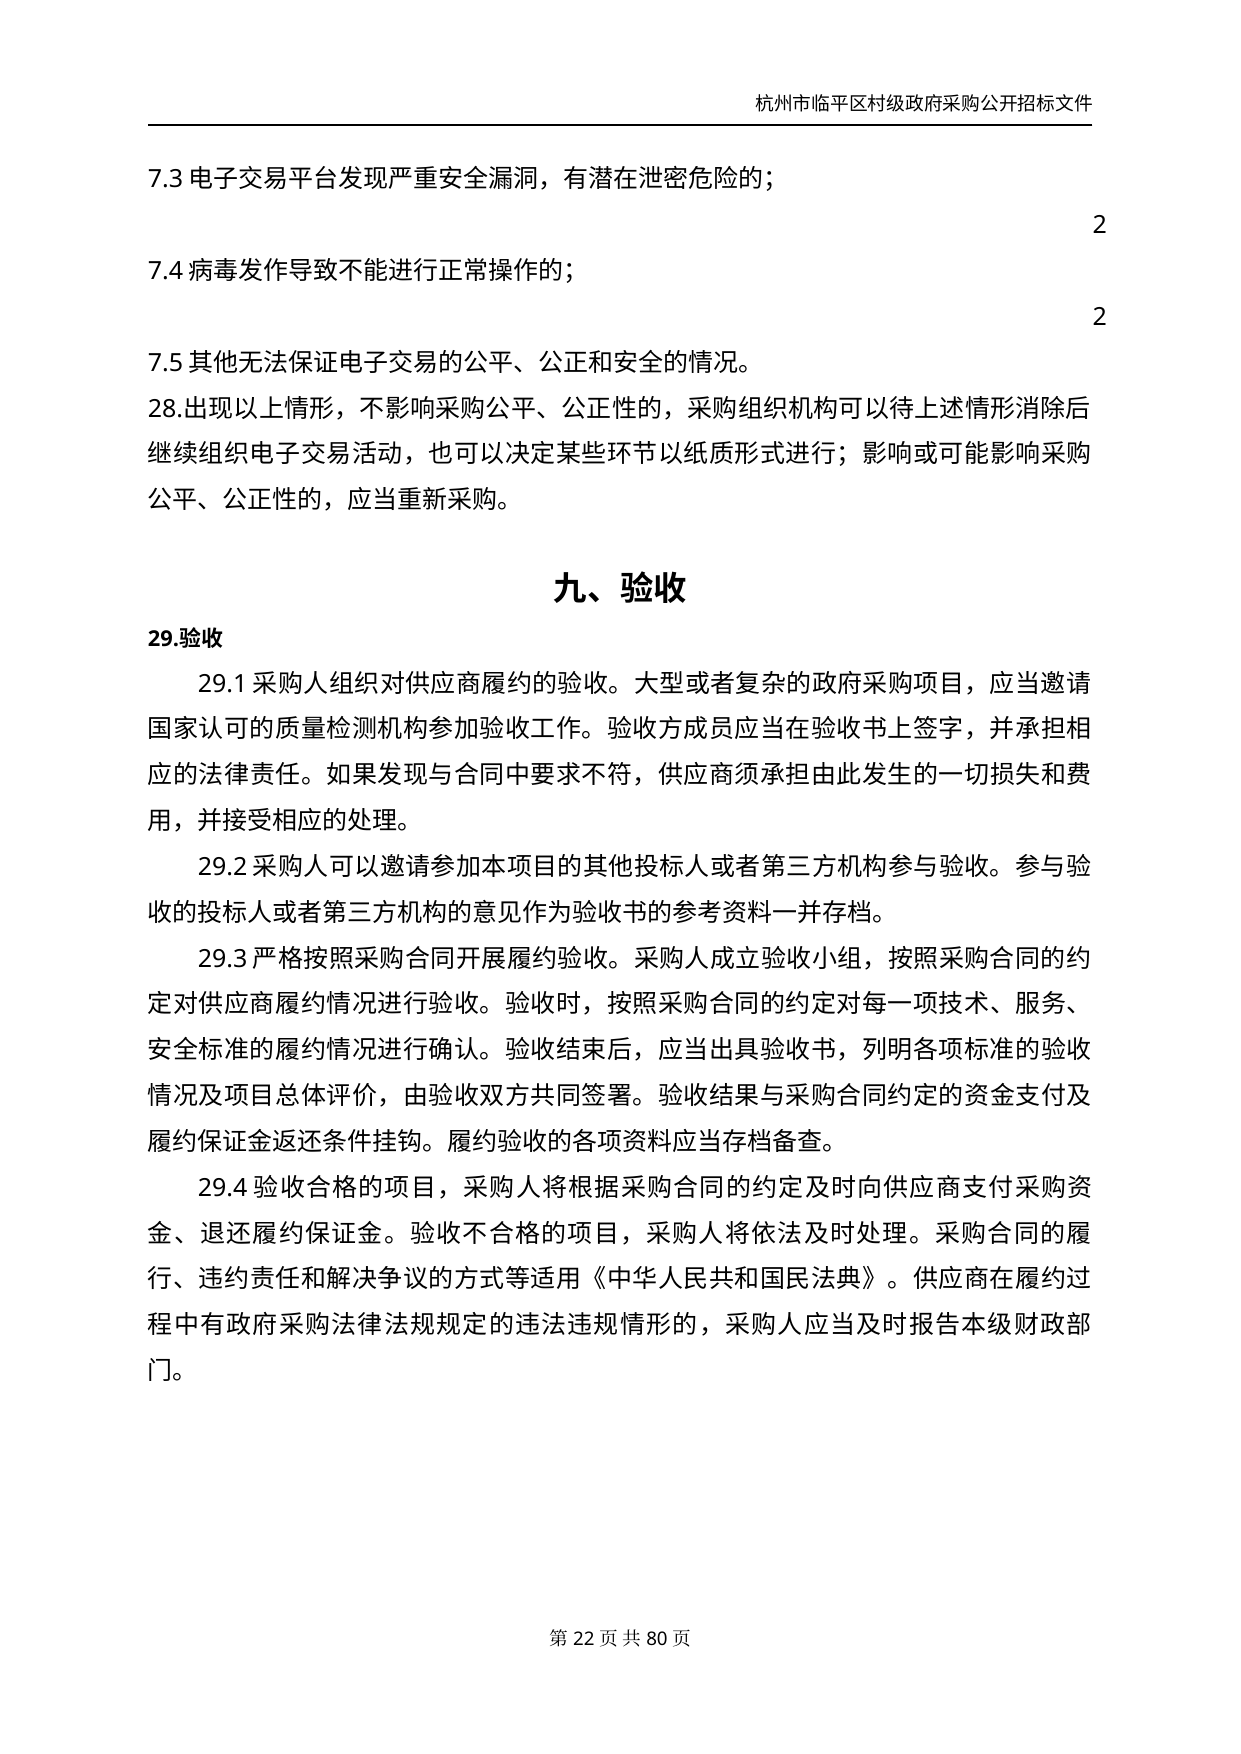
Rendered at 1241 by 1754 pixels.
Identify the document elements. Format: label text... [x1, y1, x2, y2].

text 29.验收 [148, 609, 1092, 655]
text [148, 151, 1092, 197]
text 29.2采购人可以邀请参加本项目的其他投标人或者第三方机构参与验收。参与验收的投标人或者第三方机构的意见作为验收书的参考资料一并存档。 [148, 839, 1092, 930]
text 29.4验收合格的项目，采购人将根据采购合同的约定及时向供应商支付采购资金、退还履约保证金。验收不合格的项目，采购人将依法及时处理。采购合同的履行、违约责任和解决争议的方式等适用《中华人民共和国民法典》。供应商在履约过程中有政府采购法律法规规定的违法违规情形的，采购人应当及时报告本级财政部门。 [148, 1159, 1092, 1389]
text 28.出现以上情形，不影响采购公平、公正性的，采购组织机构可以待上述情形消除后继续组织电子交易活动，也可以决定某些环节以纸质形式进行；影响或可能影响采购公平、公正性的，应当重新采购。 [148, 380, 1092, 518]
text 27.4病毒发作导致不能进行正常操作的； [148, 197, 1092, 289]
text 27.5其他无法保证电子交易的公平、公正和安全的情况。 [148, 289, 1092, 380]
text 29.1采购人组织对供应商履约的验收。大型或者复杂的政府采购项目，应当邀请国家认可的质量检测机构参加验收工作。验收方成员应当在验收书上签字，并承担相应的法律责任。如果发现与合同中要求不符，供应商须承担由此发生的一切损失和费用，并接受相应的处理。 [148, 655, 1092, 839]
text 九、验收 [148, 564, 1092, 609]
text 29.3严格按照采购合同开展履约验收。采购人成立验收小组，按照采购合同的约定对供应商履约情况进行验收。验收时，按照采购合同的约定对每一项技术、服务、安全标准的履约情况进行确认。验收结束后，应当出具验收书，列明各项标准的验收情况及项目总体评价，由验收双方共同签署。验收结果与采购合同约定的资金支付及履约保证金返还条件挂钩。履约验收的各项资料应当存档备查。 [148, 930, 1092, 1159]
